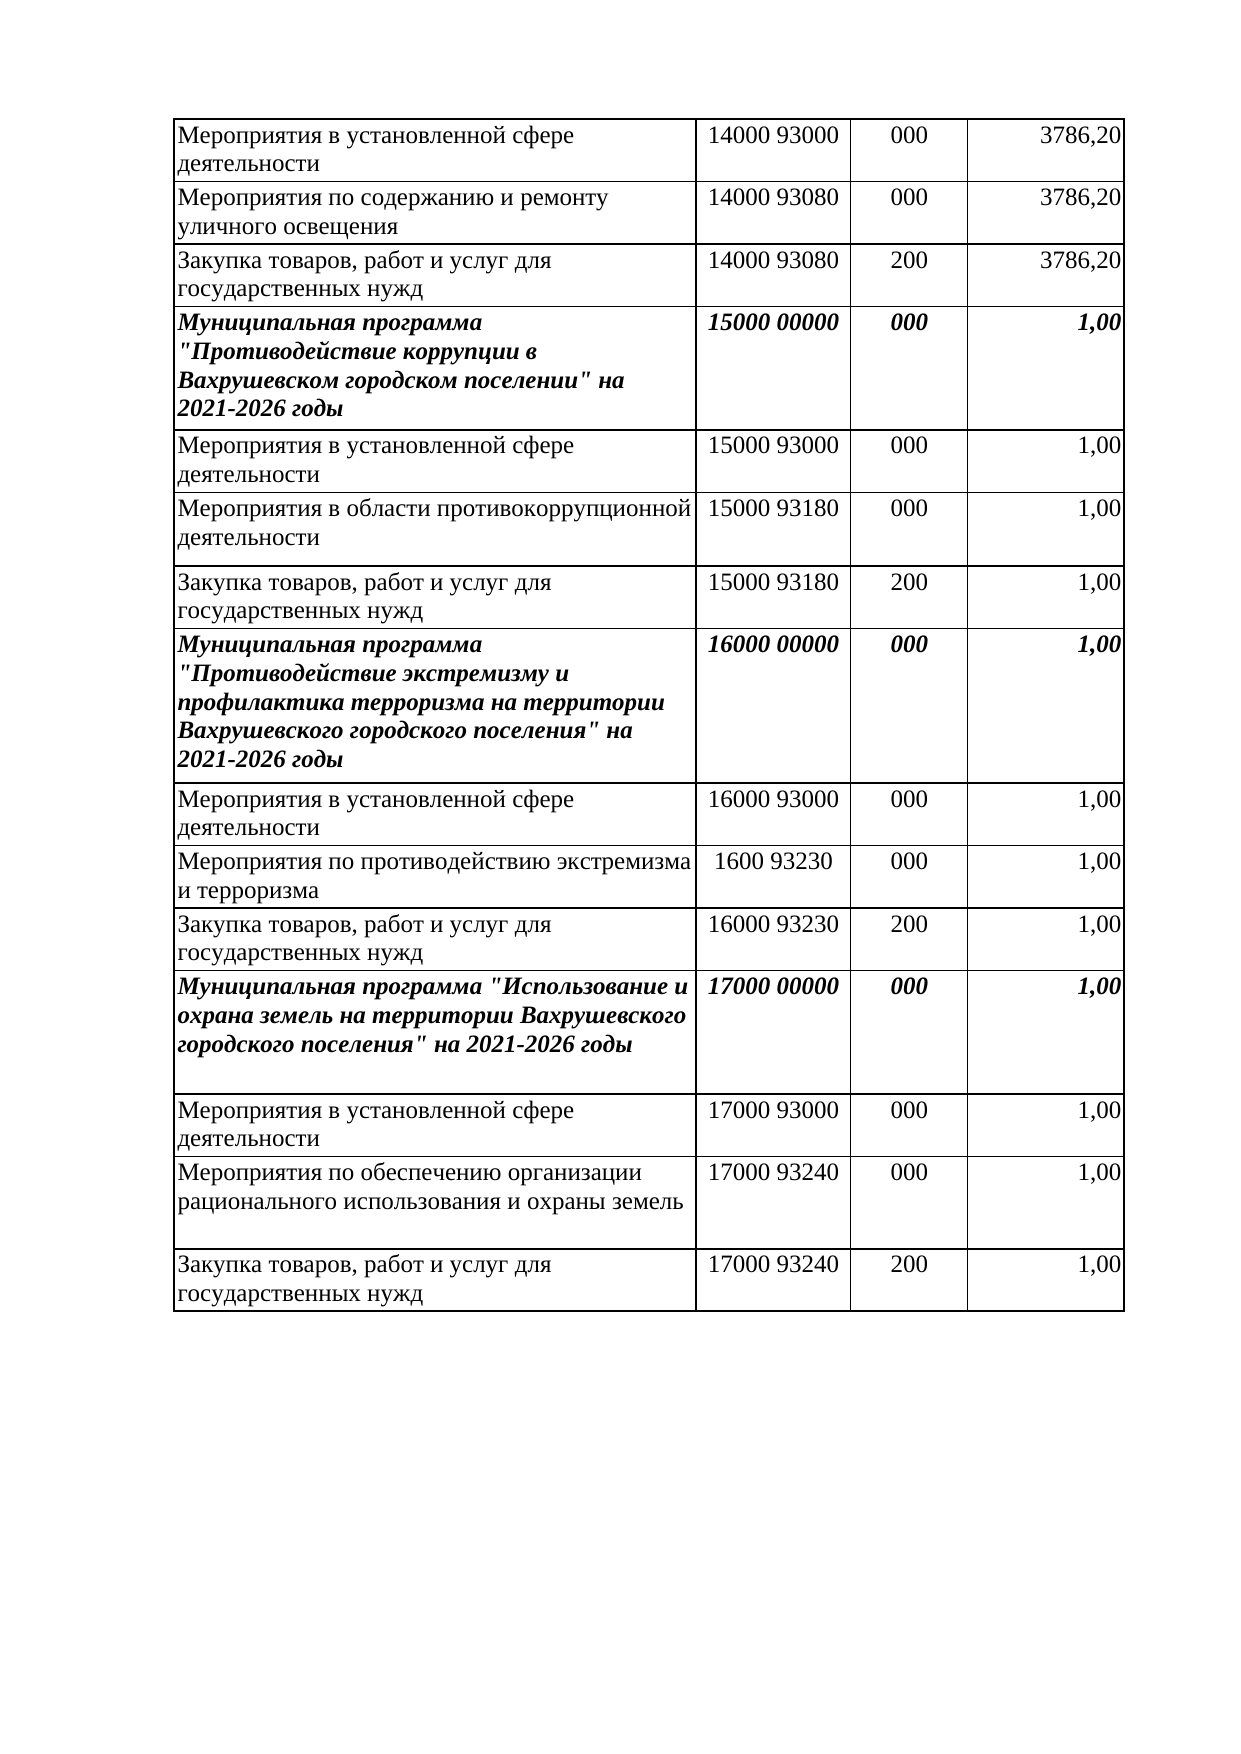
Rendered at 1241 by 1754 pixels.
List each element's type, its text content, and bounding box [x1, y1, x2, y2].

table_cell Мероприятия в установленной сфере деятельности [175, 431, 695, 492]
table_cell 15000 00000 [697, 307, 850, 429]
table_cell Мероприятия в установленной сфере деятельности [175, 120, 695, 181]
table_cell 17000 93240 [697, 1157, 850, 1248]
table_cell 15000 93180 [697, 567, 850, 627]
table_cell 1,00 [968, 493, 1123, 565]
table_cell 16000 93000 [697, 784, 850, 845]
table_cell 17000 93240 [697, 1250, 850, 1310]
table_cell 1,00 [968, 1157, 1123, 1248]
table_cell 000 [851, 307, 967, 429]
table_cell 000 [851, 1157, 967, 1248]
table_cell Мероприятия по содержанию и ремонту уличного освещения [175, 182, 695, 243]
table_cell 14000 93080 [697, 182, 850, 243]
table_cell 3786,20 [968, 182, 1123, 243]
table_cell 200 [851, 1250, 967, 1310]
table_cell 1,00 [968, 629, 1123, 782]
table_cell 000 [851, 846, 967, 907]
table_cell Закупка товаров, работ и услуг для государственных нужд [175, 1250, 695, 1310]
table_cell 14000 93000 [697, 120, 850, 181]
table_cell 000 [851, 784, 967, 845]
table_cell Мероприятия в установленной сфере деятельности [175, 1095, 695, 1156]
table_cell 15000 93180 [697, 493, 850, 565]
table_cell 200 [851, 909, 967, 970]
table_cell Муниципальная программа "Использование и охрана земель на территории Вахрушевского городского поселения" на 2021-2026 годы [175, 971, 695, 1093]
table_cell Мероприятия по обеспечению организации рационального использования и охраны земель [175, 1157, 695, 1248]
table_cell Муниципальная программа "Противодействие коррупции в Вахрушевском городском поселении" на 2021-2026 годы [175, 307, 695, 429]
table_cell 1,00 [968, 307, 1123, 429]
table_cell Закупка товаров, работ и услуг для государственных нужд [175, 567, 695, 627]
table_cell 000 [851, 493, 967, 565]
table_cell 1,00 [968, 846, 1123, 907]
table_cell 000 [851, 629, 967, 782]
table_cell 200 [851, 245, 967, 306]
table_cell 1,00 [968, 1250, 1123, 1310]
table_cell 1,00 [968, 971, 1123, 1093]
table_cell 1,00 [968, 1095, 1123, 1156]
table_cell 3786,20 [968, 120, 1123, 181]
table_cell 15000 93000 [697, 431, 850, 492]
table_cell 17000 00000 [697, 971, 850, 1093]
table_cell 16000 00000 [697, 629, 850, 782]
table_cell 000 [851, 971, 967, 1093]
table_cell Мероприятия по противодействию экстремизма и терроризма [175, 846, 695, 907]
table_cell Закупка товаров, работ и услуг для государственных нужд [175, 909, 695, 970]
table_cell 17000 93000 [697, 1095, 850, 1156]
table_cell 14000 93080 [697, 245, 850, 306]
table_cell 1600 93230 [697, 846, 850, 907]
table_cell 000 [851, 120, 967, 181]
table_cell Мероприятия в области противокоррупционной деятельности [175, 493, 695, 565]
table_cell 1,00 [968, 784, 1123, 845]
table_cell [175, 245, 695, 306]
table_cell Муниципальная программа "Противодействие экстремизму и профилактика терроризма на территории Вахрушевского городского поселения" на 2021-2026 годы [175, 629, 695, 782]
table_cell 16000 93230 [697, 909, 850, 970]
table_cell 000 [851, 182, 967, 243]
table_cell 1,00 [968, 909, 1123, 970]
table_cell 000 [851, 1095, 967, 1156]
table_cell 1,00 [968, 567, 1123, 627]
table_cell 3786,20 [968, 245, 1123, 306]
table_cell 200 [851, 567, 967, 627]
table_cell 000 [851, 431, 967, 492]
table_cell 1,00 [968, 431, 1123, 492]
table_cell Мероприятия в установленной сфере деятельности [175, 784, 695, 845]
